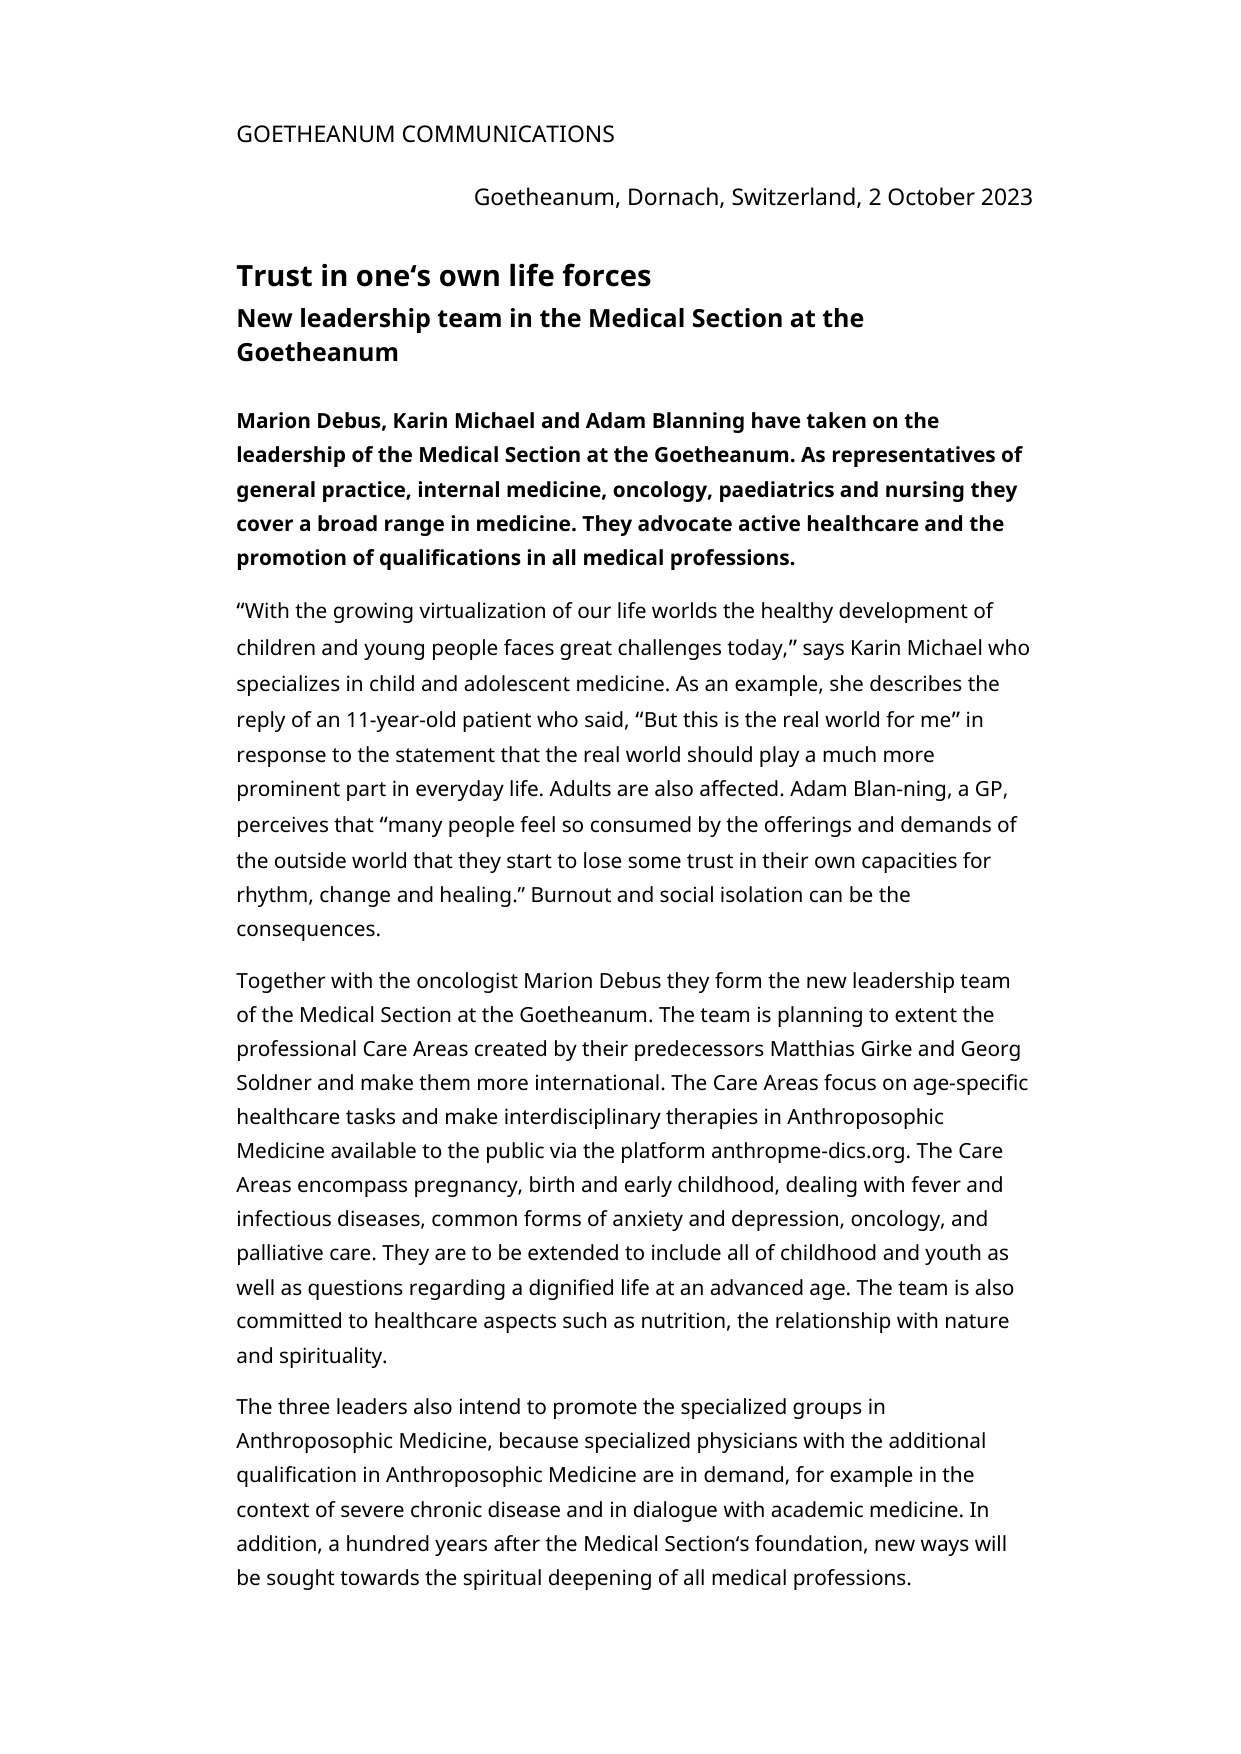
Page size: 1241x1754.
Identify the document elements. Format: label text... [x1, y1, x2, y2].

text Trust in one‘s own life forces [236, 255, 1033, 295]
text “With the growing virtualization of our life worlds the healthy development of children and young people faces great challenges today,” says Karin Michael who specializes in child and adolescent medicine. As an example, she describes the reply of an 11-year-old patient who said, “But this is the real world for me” in response to the statement that the real world should play a much more prominent part in everyday life. Adults are also affected. Adam Blan-ning, a GP, perceives that “many people feel so consumed by the offerings and demands of the outside world that they start to lose some trust in their own capacities for rhythm, change and healing.” Burnout and social isolation can be the consequences. [236, 594, 1033, 943]
text Marion Debus, Karin Michael and Adam Blanning have taken on the leadership of the Medical Section at the Goetheanum. As representatives of general practice, internal medicine, oncology, paediatrics and nursing they cover a broad range in medicine. They advocate active healthcare and the promotion of qualifications in all medical professions. [236, 407, 1033, 571]
text Together with the oncologist Marion Debus they form the new leadership team of the Medical Section at the Goetheanum. The team is planning to extent the professional Care Areas created by their predecessors Matthias Girke and Georg Soldner and make them more international. The Care Areas focus on age-specific healthcare tasks and make interdisciplinary therapies in Anthroposophic Medicine available to the public via the platform anthropme-dics.org. The Care Areas encompass pregnancy, birth and early childhood, dealing with fever and infectious diseases, common forms of anxiety and depression, oncology, and palliative care. They are to be extended to include all of childhood and youth as well as questions regarding a dignified life at an advanced age. The team is also committed to healthcare aspects such as nutrition, the relationship with nature and spirituality. [236, 966, 1033, 1369]
text Goetheanum, Dornach, Switzerland, 2 October 2023 [236, 181, 1033, 212]
text New leadership team in the Medical Section at the Goetheanum [236, 301, 1033, 369]
text The three leaders also intend to promote the specialized groups in Anthroposophic Medicine, because specialized physicians with the additional qualification in Anthroposophic Medicine are in demand, for example in the context of severe chronic disease and in dialogue with academic medicine. In addition, a hundred years after the Medical Section‘s foundation, new ways will be sought towards the spiritual deepening of all medical professions. [236, 1392, 1033, 1591]
text GOETHEANUM COMMUNICATIONS [236, 118, 1033, 149]
